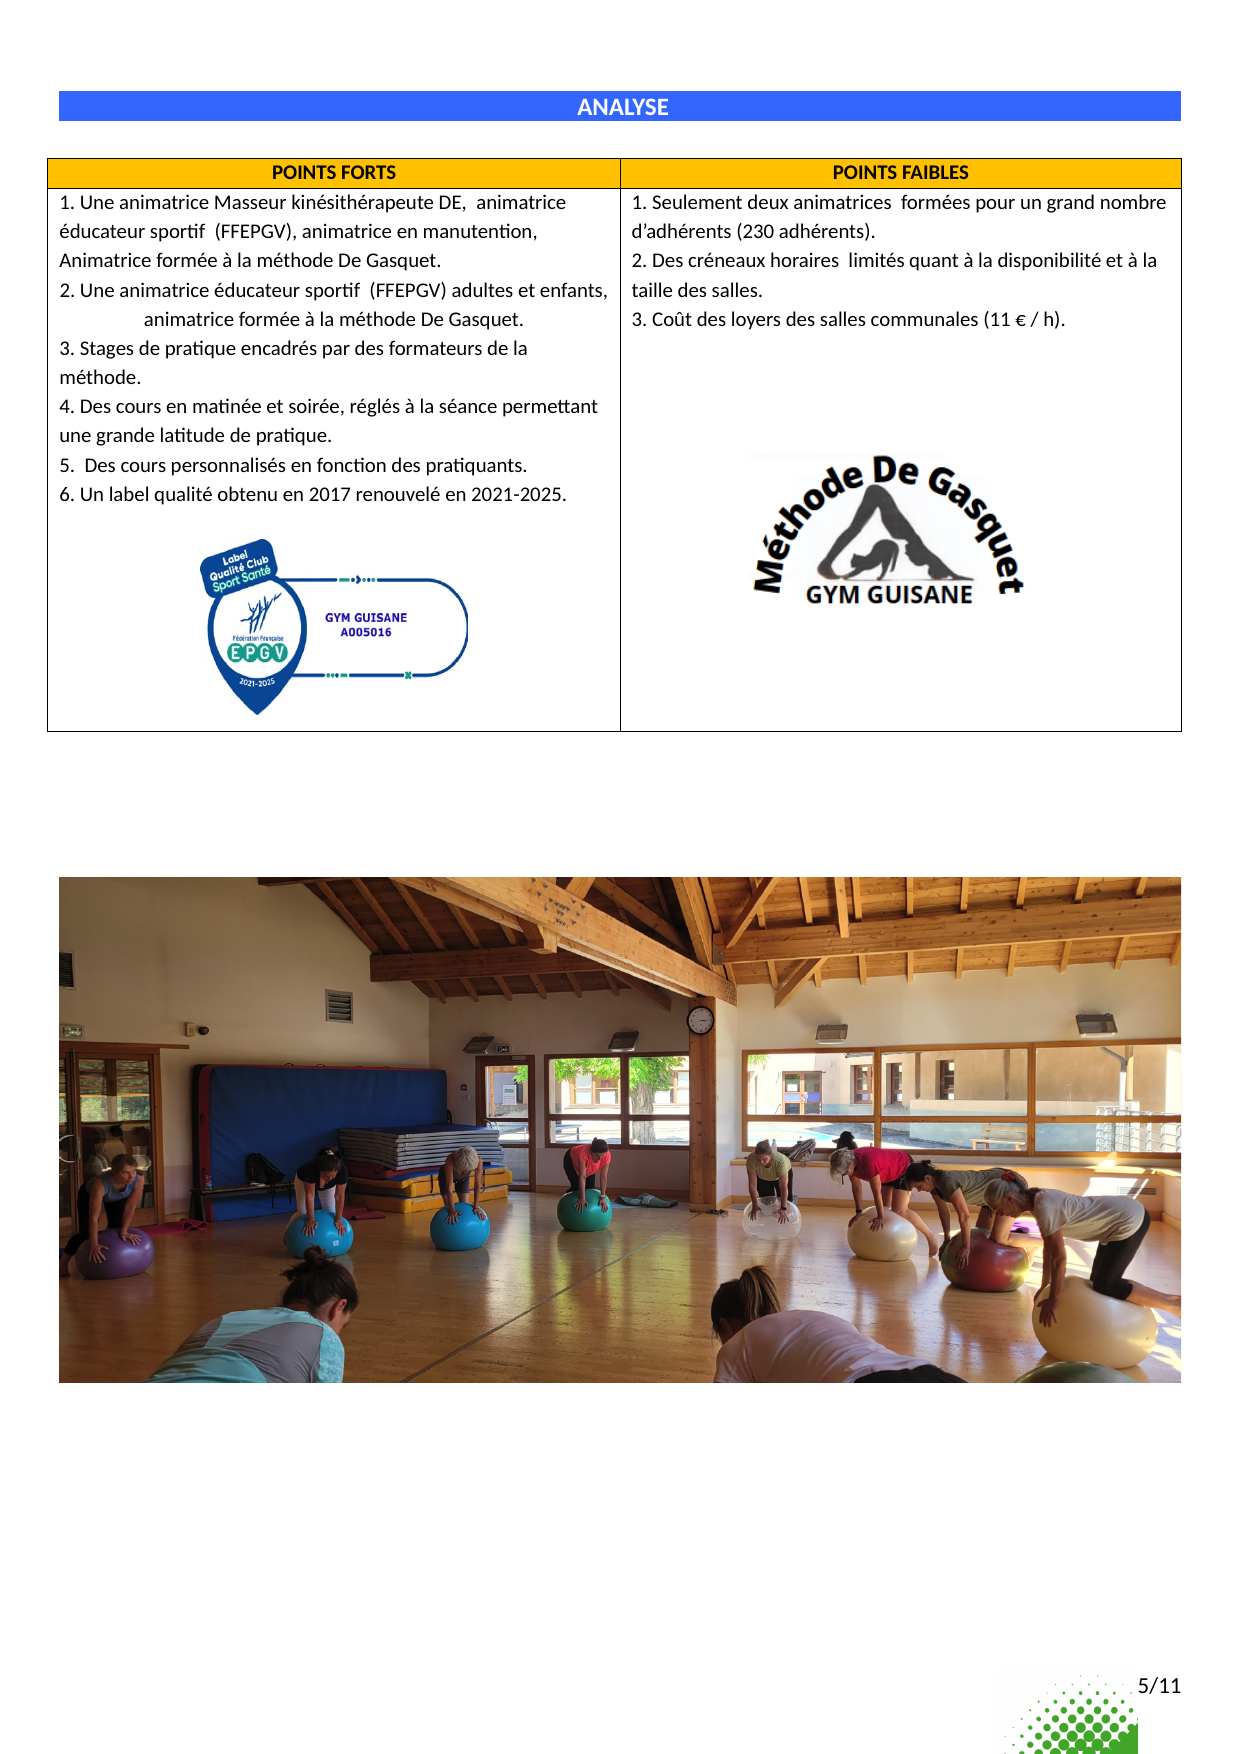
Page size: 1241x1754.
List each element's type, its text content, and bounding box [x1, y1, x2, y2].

table_header POINTS FAIBLES [621, 159, 1181, 188]
picture [59, 877, 1182, 1383]
text ANALYSE [59, 91, 1181, 121]
picture [200, 539, 468, 715]
table_header POINTS FORTS [48, 159, 620, 188]
picture [747, 451, 1029, 608]
table_cell 1. Une animatrice Masseur kinésithérapeute DE, animatrice éducateur sportif (FFEPGV), animatrice en manutention, Animatrice formée à la méthode De Gasquet. 2. Une animatrice éducateur sportif (FFEPGV) adultes et enfants, animatrice formée à la méthode De Gasquet. 3. Stages de pratique encadrés par des formateurs de la méthode. 4. Des cours en matinée et soirée, réglés à la séance permettant une grande latitude de pratique. 5. Des cours personnalisés en fonction des pratiquants. 6. Un label qualité obtenu en 2017 renouvelé en 2021-2025. [48, 189, 620, 731]
picture [993, 1669, 1138, 1754]
table_cell 1. Seulement deux animatrices formées pour un grand nombre d’adhérents (230 adhérents). 2. Des créneaux horaires limités quant à la disponibilité et à la taille des salles. 3. Coût des loyers des salles communales (11 € / h). [621, 189, 1181, 731]
